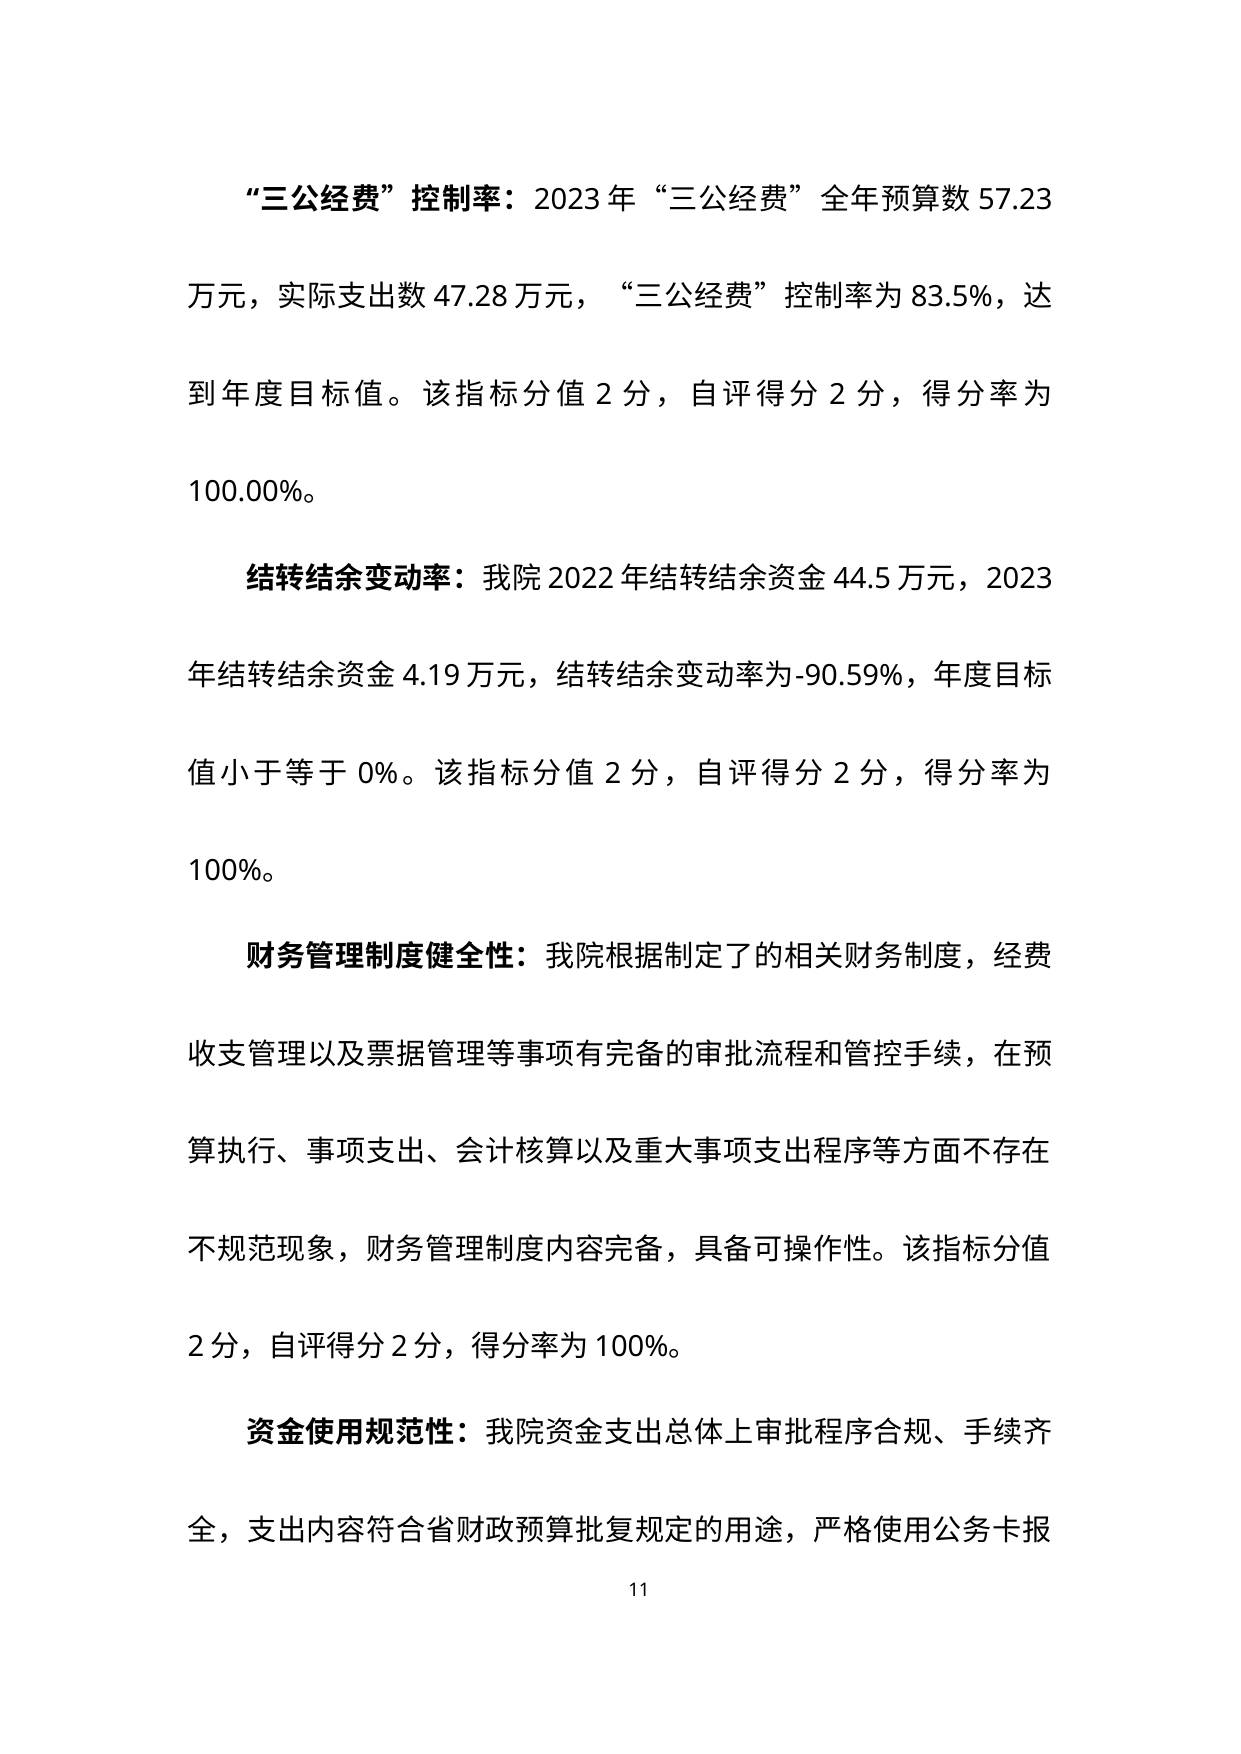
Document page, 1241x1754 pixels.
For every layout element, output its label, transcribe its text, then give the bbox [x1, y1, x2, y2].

text 财务管理制度健全性：我院根据制定了的相关财务制度，经费收支管理以及票据管理等事项有完备的审批流程和管控手续，在预算执行、事项支出、会计核算以及重大事项支出程序等方面不存在不规范现象，财务管理制度内容完备，具备可操作性。该指标分值2分，自评得分2分，得分率为100%。 [187, 922, 1053, 1377]
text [187, 1398, 1053, 1560]
text 结转结余变动率：我院2022年结转结余资金44.5万元，2023年结转结余资金4.19万元，结转结余变动率为-90.59%，年度目标值小于等于0%。该指标分值2分，自评得分2分，得分率为100%。 [187, 543, 1053, 900]
text “三公经费”控制率：2023年“三公经费”全年预算数57.23万元，实际支出数47.28万元，“三公经费”控制率为83.5%，达到年度目标值。该指标分值2分，自评得分2分，得分率为100.00%。 [187, 164, 1053, 522]
